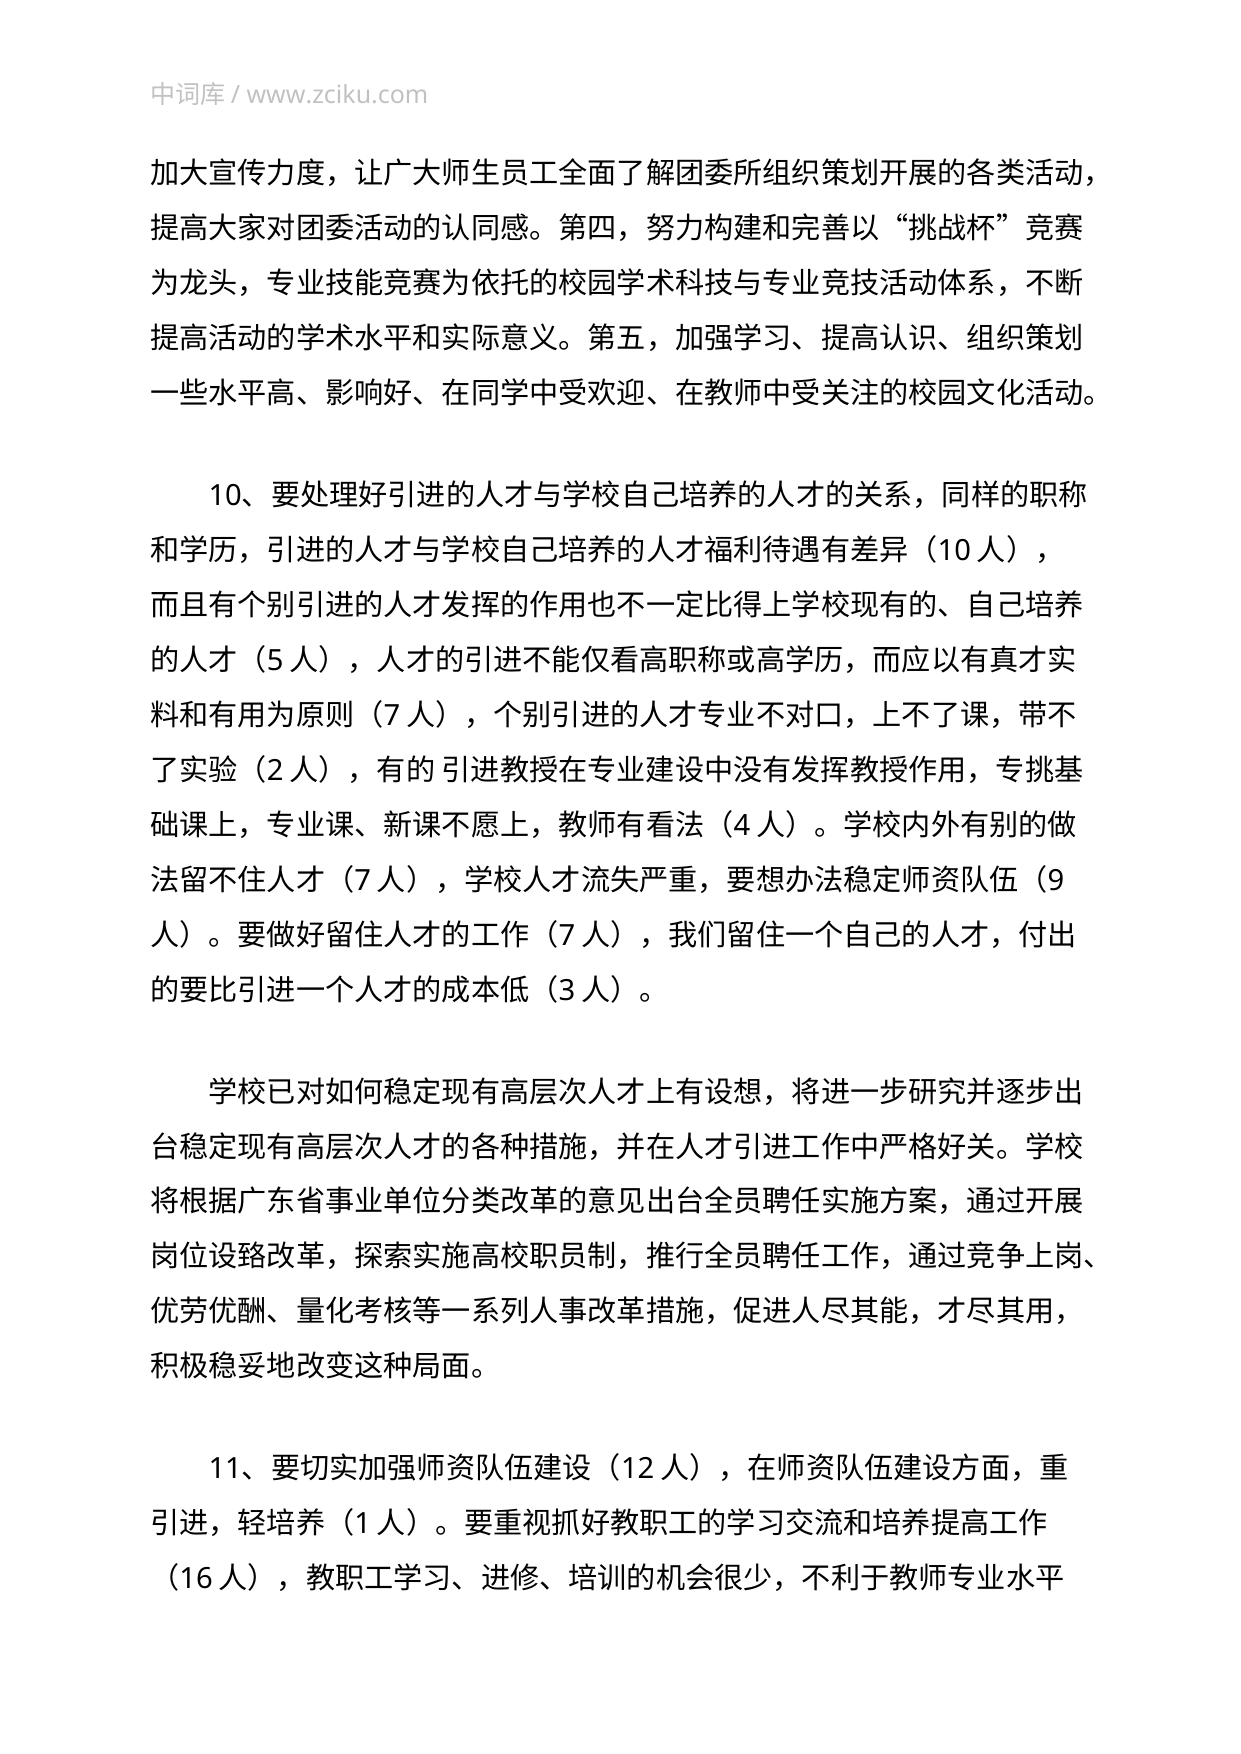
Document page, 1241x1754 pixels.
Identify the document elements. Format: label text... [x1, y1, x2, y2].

text 10、要处理好引进的人才与学校自己培养的人才的关系，同样的职称和学历，引进的人才与学校自己培养的人才福利待遇有差异（10人），而且有个别引进的人才发挥的作用也不一定比得上学校现有的、自己培养的人才（5人），人才的引进不能仅看高职称或高学历，而应以有真才实料和有用为原则（7人），个别引进的人才专业不对口，上不了课，带不了实验（2人），有的 引进教授在专业建设中没有发挥教授作用，专挑基础课上，专业课、新课不愿上，教师有看法（4人）。学校内外有别的做法留不住人才（7人），学校人才流失严重，要想办法稳定师资队伍（9人）。要做好留住人才的工作（7人），我们留住一个自己的人才，付出的要比引进一个人才的成本低（3人）。 [150, 471, 1090, 1009]
text 学校已对如何稳定现有高层次人才上有设想，将进一步研究并逐步出台稳定现有高层次人才的各种措施，并在人才引进工作中严格好关。学校将根据广东省事业单位分类改革的意见出台全员聘任实施方案，通过开展岗位设臵改革，探索实施高校职员制，推行全员聘任工作，通过竞争上岗、优劳优酬、量化考核等一系列人事改革措施，促进人尽其能，才尽其用，积极稳妥地改变这种局面。 [150, 1068, 1090, 1385]
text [150, 150, 1090, 412]
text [150, 1444, 1090, 1597]
